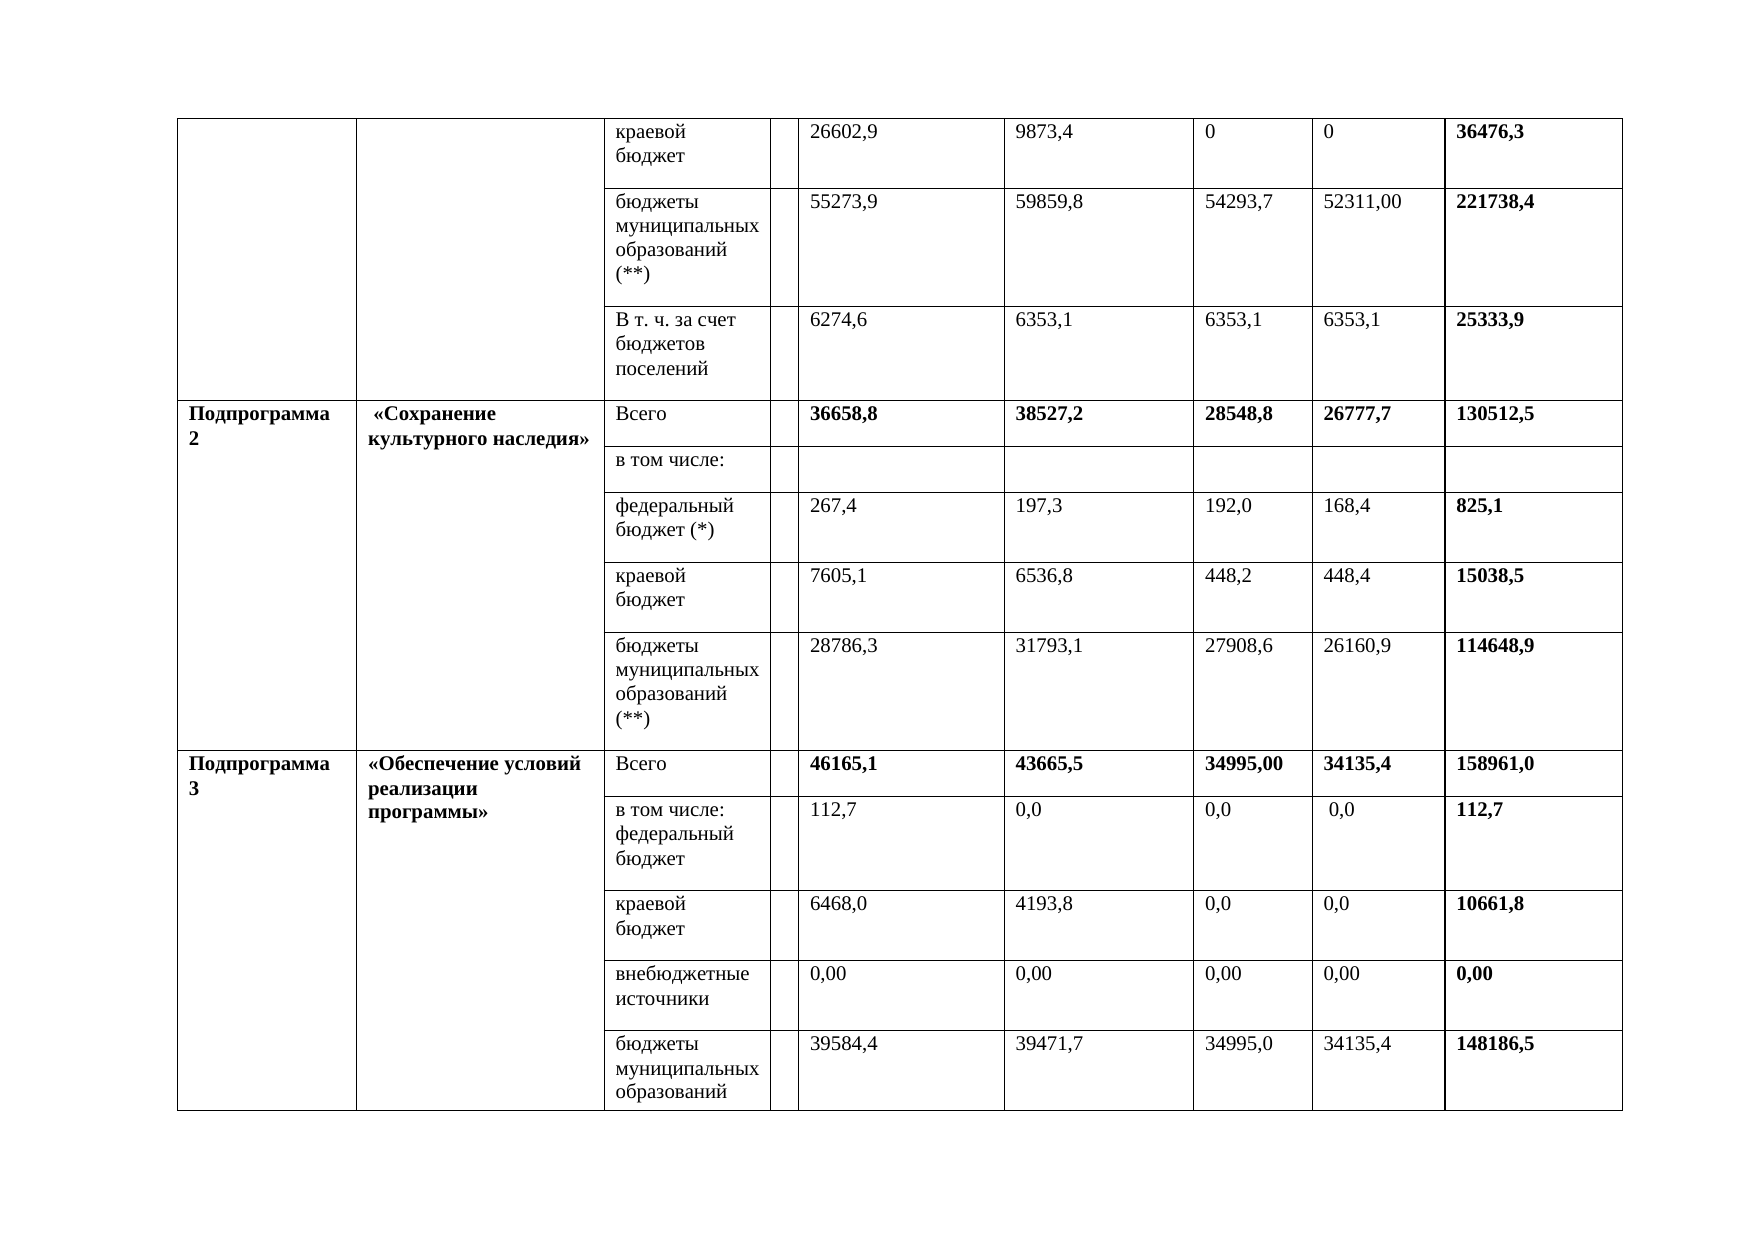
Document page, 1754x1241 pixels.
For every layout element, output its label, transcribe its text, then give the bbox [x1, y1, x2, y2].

table_cell 825,1 [1446, 493, 1622, 562]
table_cell в том числе: федеральный бюджет [605, 797, 770, 890]
table_cell 46165,1 [799, 751, 1004, 796]
table_cell [771, 401, 798, 446]
table_cell [1005, 447, 1193, 492]
table_cell 0 [1313, 119, 1444, 188]
table_cell [1313, 447, 1444, 492]
table_cell [771, 961, 798, 1030]
table_cell 112,7 [799, 797, 1004, 890]
table_cell 34135,4 [1313, 1031, 1444, 1110]
table_cell [771, 891, 798, 960]
table_cell 31793,1 [1005, 633, 1193, 750]
table_cell 158961,0 [1446, 751, 1622, 796]
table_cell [605, 1031, 770, 1110]
table_cell 0,00 [1313, 961, 1444, 1030]
table_cell [771, 189, 798, 306]
table_cell 0,0 [1313, 797, 1444, 890]
table_cell 0,0 [1005, 797, 1193, 890]
table_cell 34995,0 [1194, 1031, 1312, 1110]
table_cell 15038,5 [1446, 563, 1622, 632]
table_cell 0,00 [1005, 961, 1193, 1030]
table_cell 34135,4 [1313, 751, 1444, 796]
table_cell 192,0 [1194, 493, 1312, 562]
table_cell 0,00 [1194, 961, 1312, 1030]
table_cell 26160,9 [1313, 633, 1444, 750]
table_cell Подпрограмма 3 [178, 751, 356, 1110]
table_cell 25333,9 [1446, 307, 1622, 400]
table_cell 9873,4 [1005, 119, 1193, 188]
table_cell бюджеты муниципальных образований (**) [605, 633, 770, 750]
table_cell 39471,7 [1005, 1031, 1193, 1110]
table_cell Подпрограмма 2 [178, 401, 356, 750]
table_cell 0,0 [1194, 891, 1312, 960]
table_cell федеральный бюджет (*) [605, 493, 770, 562]
table_cell [771, 633, 798, 750]
table_cell [799, 447, 1004, 492]
table_cell 38527,2 [1005, 401, 1193, 446]
table_cell 221738,4 [1446, 189, 1622, 306]
table_cell 4193,8 [1005, 891, 1193, 960]
table_cell В т. ч. за счет бюджетов поселений [605, 307, 770, 400]
table_cell 448,2 [1194, 563, 1312, 632]
table_cell в том числе: [605, 447, 770, 492]
table_cell 43665,5 [1005, 751, 1193, 796]
table_cell 6274,6 [799, 307, 1004, 400]
table_cell Всего [605, 401, 770, 446]
table_cell 26777,7 [1313, 401, 1444, 446]
table_cell 28548,8 [1194, 401, 1312, 446]
table_cell 36476,3 [1446, 119, 1622, 188]
table_cell 34995,00 [1194, 751, 1312, 796]
table_cell 168,4 [1313, 493, 1444, 562]
table_cell «Сохранение культурного наследия» [357, 401, 604, 750]
table_cell 148186,5 [1446, 1031, 1622, 1110]
table_cell 10661,8 [1446, 891, 1622, 960]
table_cell 52311,00 [1313, 189, 1444, 306]
table_cell 0,0 [1313, 891, 1444, 960]
table_cell 114648,9 [1446, 633, 1622, 750]
table_cell 197,3 [1005, 493, 1193, 562]
table_cell Всего [605, 751, 770, 796]
table_cell 6353,1 [1313, 307, 1444, 400]
table_cell краевой бюджет [605, 891, 770, 960]
table_cell 0,0 [1194, 797, 1312, 890]
table_cell 59859,8 [1005, 189, 1193, 306]
table_cell [771, 307, 798, 400]
table_cell 6353,1 [1005, 307, 1193, 400]
table_cell 112,7 [1446, 797, 1622, 890]
table_cell 27908,6 [1194, 633, 1312, 750]
table_cell [1446, 447, 1622, 492]
table_cell 6353,1 [1194, 307, 1312, 400]
table_cell 36658,8 [799, 401, 1004, 446]
table_cell [771, 1031, 798, 1110]
table_cell 26602,9 [799, 119, 1004, 188]
table_cell [771, 447, 798, 492]
table_cell [771, 563, 798, 632]
table_cell 0 [1194, 119, 1312, 188]
table_cell 7605,1 [799, 563, 1004, 632]
table_cell 267,4 [799, 493, 1004, 562]
table_cell [771, 797, 798, 890]
table_cell краевой бюджет [605, 563, 770, 632]
table_cell [1194, 447, 1312, 492]
table_cell «Обеспечение условий реализации программы» [357, 751, 604, 1110]
table_cell краевой бюджет [605, 119, 770, 188]
table_cell 6536,8 [1005, 563, 1193, 632]
table_cell 39584,4 [799, 1031, 1004, 1110]
table_cell 0,00 [1446, 961, 1622, 1030]
table_cell 28786,3 [799, 633, 1004, 750]
table_cell 0,00 [799, 961, 1004, 1030]
table_cell 130512,5 [1446, 401, 1622, 446]
table_cell внебюджетные источники [605, 961, 770, 1030]
table_cell [771, 751, 798, 796]
table_cell 54293,7 [1194, 189, 1312, 306]
table_cell бюджеты муниципальных образований (**) [605, 189, 770, 306]
table_cell 448,4 [1313, 563, 1444, 632]
table_cell 6468,0 [799, 891, 1004, 960]
table_cell [771, 493, 798, 562]
table_cell [771, 119, 798, 188]
table_cell 55273,9 [799, 189, 1004, 306]
